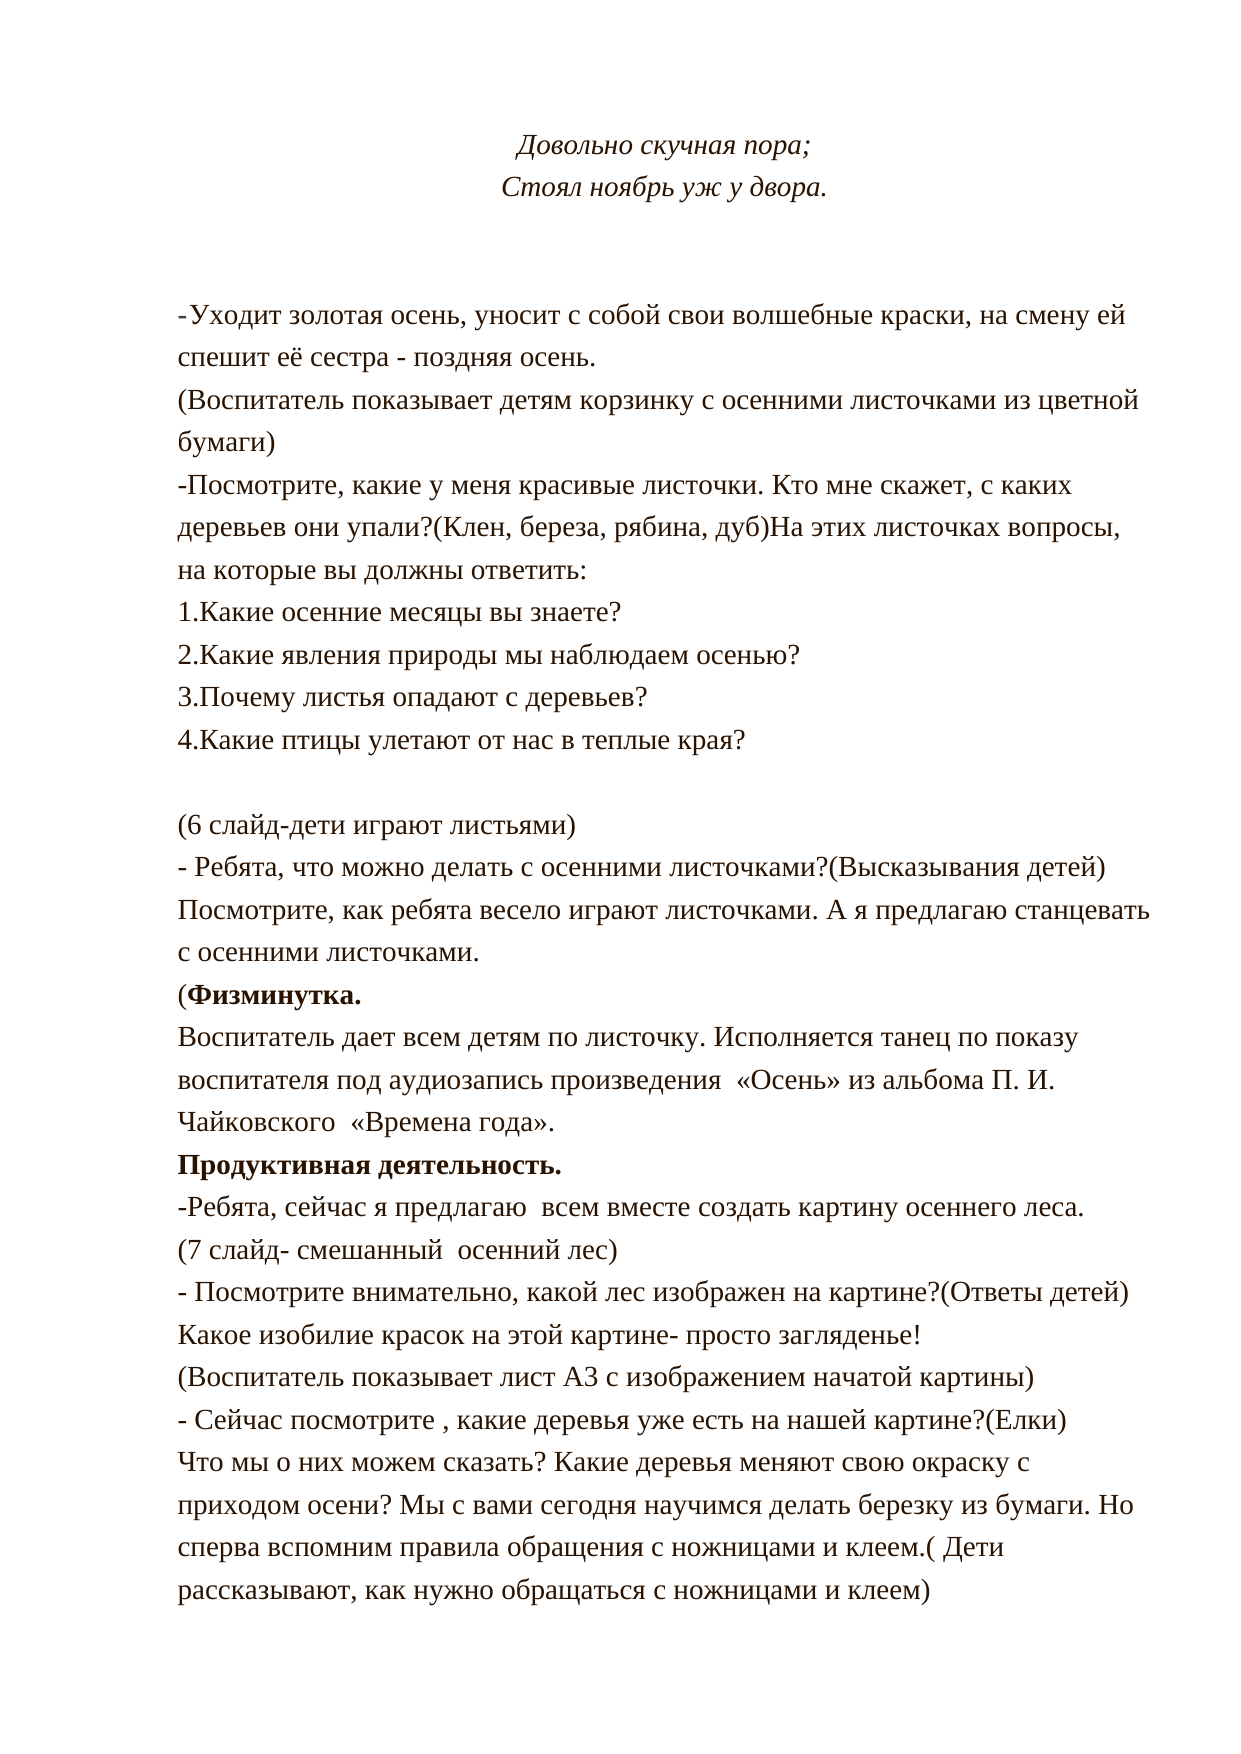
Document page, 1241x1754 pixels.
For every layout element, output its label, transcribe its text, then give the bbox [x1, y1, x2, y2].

text (Воспитатель показывает лист А3 с изображением начатой картины) [177, 1351, 1152, 1393]
text -Ребята, сейчас я предлагаю всем вместе создать картину осеннего леса. [177, 1181, 1152, 1223]
text 1.Какие осенние месяцы вы знаете? [177, 586, 1152, 628]
text 3.Почему листья опадают с деревьев? [177, 671, 1152, 713]
text - Ребята, что можно делать с осенними листочками?(Высказывания детей) Посмотрите, как ребята весело играют листочками. А я предлагаю станцевать с осенними листочками. [177, 841, 1152, 968]
text - Посмотрите внимательно, какой лес изображен на картине?(Ответы детей) Какое изобилие красок на этой картине- просто загляденье! [177, 1266, 1152, 1351]
text (6 слайд-дети играют листьями) [177, 798, 1152, 841]
text (7 слайд- смешанный осенний лес) [177, 1223, 1152, 1266]
text (Физминутка. [177, 968, 1152, 1011]
text -Уходит золотая осень, уносит с собой свои волшебные краски, на смену ей спешит её сестра - поздняя осень. [177, 288, 1152, 373]
text - Сейчас посмотрите , какие деревья уже есть на нашей картине?(Елки) [177, 1393, 1152, 1436]
text 4.Какие птицы улетают от нас в теплые края? [177, 713, 1152, 756]
text Воспитатель дает всем детям по листочку. Исполняется танец по показу воспитателя под аудиозапись произведения «Осень» из альбома П. И. Чайковского «Времена года». [177, 1011, 1152, 1138]
text Продуктивная деятельность. [177, 1138, 1152, 1181]
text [177, 118, 1152, 203]
text 2.Какие явления природы мы наблюдаем осенью? [177, 628, 1152, 671]
text -Посмотрите, какие у меня красивые листочки. Кто мне скажет, с каких деревьев они упали?(Клен, береза, рябина, дуб)На этих листочках вопросы, на которые вы должны ответить: [177, 458, 1152, 586]
text Что мы о них можем сказать? Какие деревья меняют свою окраску с приходом осени? Мы с вами сегодня научимся делать березку из бумаги. Но сперва вспомним правила обращения с ножницами и клеем.( Дети рассказывают, как нужно обращаться с ножницами и клеем) [177, 1436, 1152, 1606]
text (Воспитатель показывает детям корзинку с осенними листочками из цветной бумаги) [177, 373, 1152, 458]
